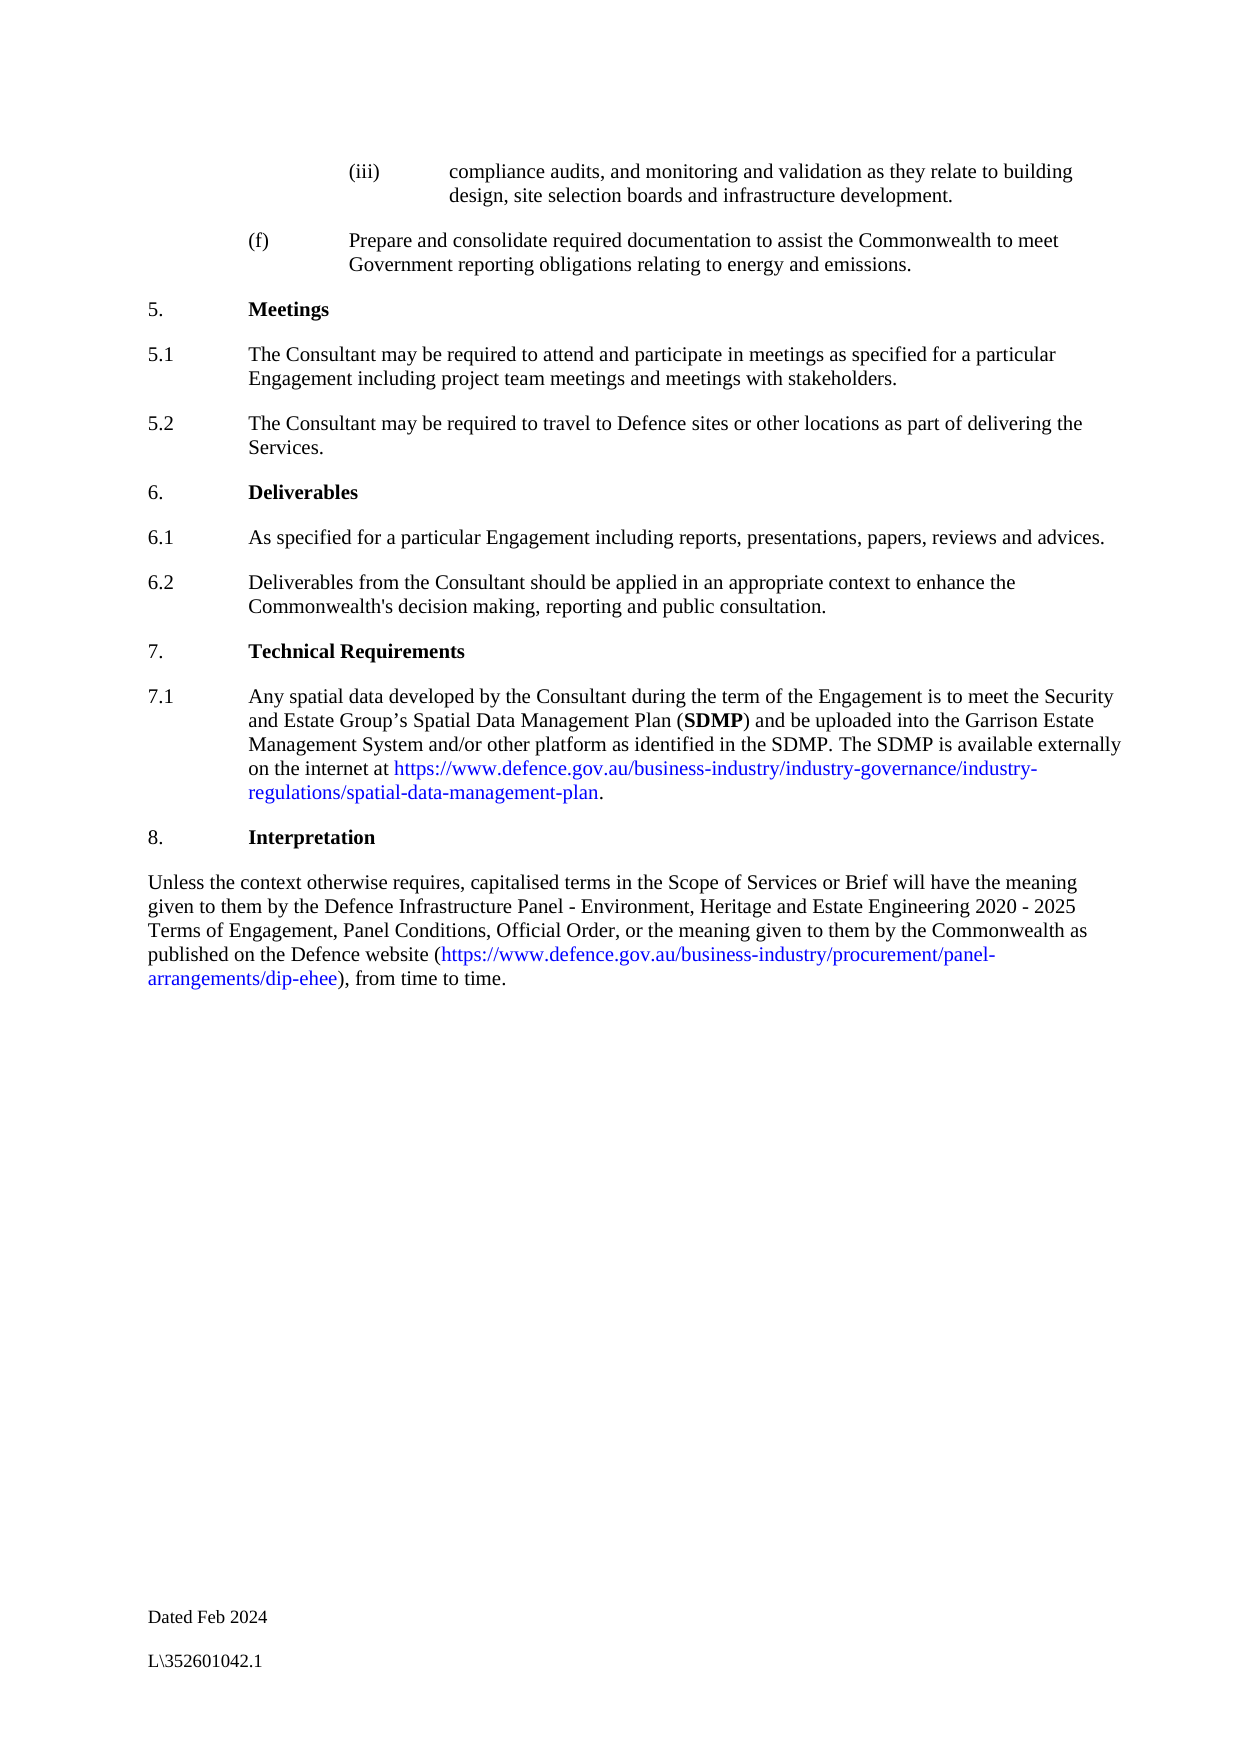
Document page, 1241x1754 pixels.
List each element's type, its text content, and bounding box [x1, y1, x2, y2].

text Interpretation [148, 825, 1122, 849]
text Technical Requirements [148, 639, 1122, 663]
text compliance audits, and monitoring and validation as they relate to building design, site selection boards and infrastructure development. [348, 159, 1122, 207]
text Prepare and consolidate required documentation to assist the Commonwealth to meet Government reporting obligations relating to energy and emissions. [248, 228, 1122, 276]
text As specified for a particular Engagement including reports, presentations, papers, reviews and advices. [148, 525, 1122, 549]
text Unless the context otherwise requires, capitalised terms in the Scope of Services or Brief will have the meaning given to them by the Defence Infrastructure Panel - Environment, Heritage and Estate Engineering 2020 - 2025 Terms of Engagement, Panel Conditions, Official Order, or the meaning given to them by the Commonwealth as published on the Defence website (https://www.defence.gov.au/business-industry/procurement/panel-arrangements/dip-ehee), from time to time. [148, 869, 1122, 990]
text Deliverables from the Consultant should be applied in an appropriate context to enhance the Commonwealth's decision making, reporting and public consultation. [148, 570, 1122, 618]
text Any spatial data developed by the Consultant during the term of the Engagement is to meet the Security and Estate Group’s Spatial Data Management Plan (SDMP) and be uploaded into the Garrison Estate Management System and/or other platform as identified in the SDMP. The SDMP is available externally on the internet at https://www.defence.gov.au/business-industry/industry-governance/industry-regulations/spatial-data-management-plan. [148, 683, 1122, 804]
text The Consultant may be required to attend and participate in meetings as specified for a particular Engagement including project team meetings and meetings with stakeholders. [148, 342, 1122, 390]
text The Consultant may be required to travel to Defence sites or other locations as part of delivering the Services. [148, 411, 1122, 459]
text Meetings [148, 297, 1122, 321]
text Deliverables [148, 480, 1122, 504]
